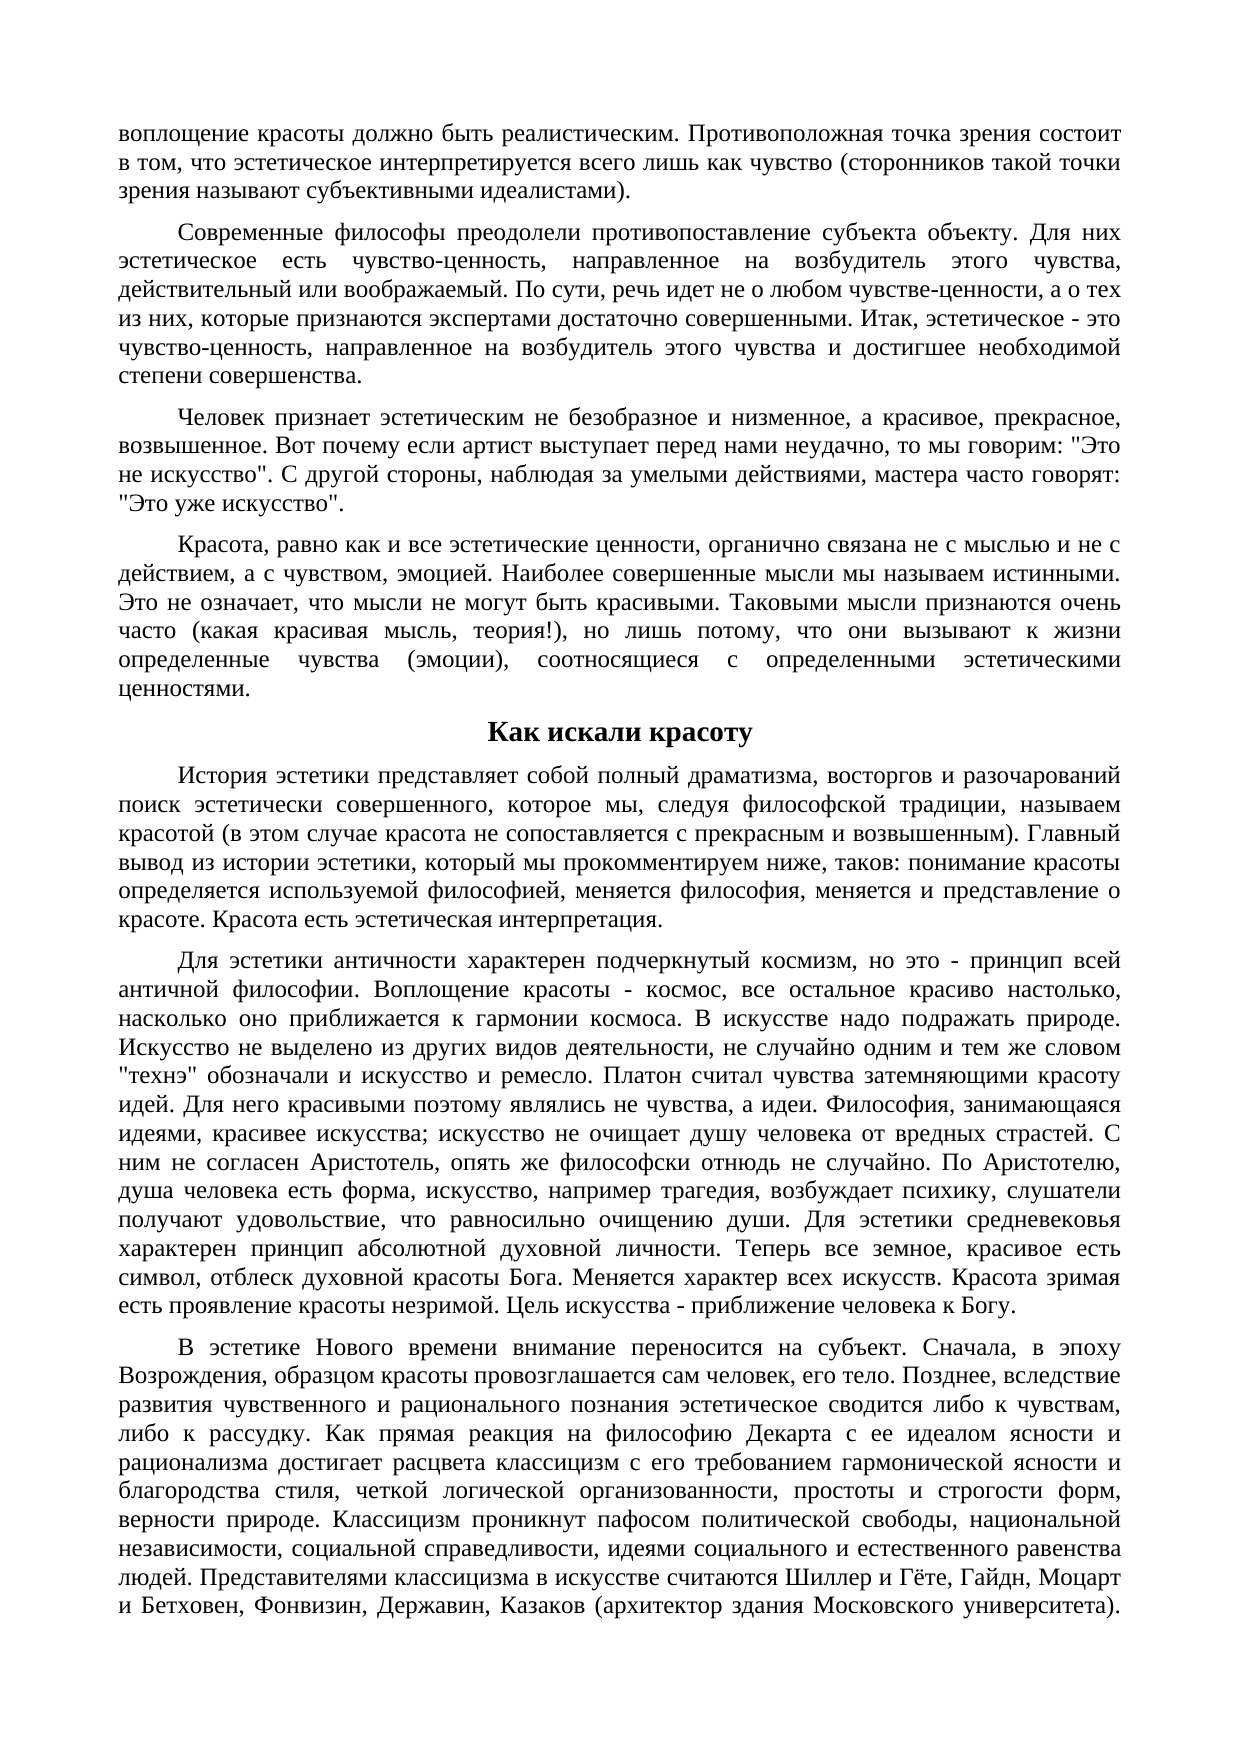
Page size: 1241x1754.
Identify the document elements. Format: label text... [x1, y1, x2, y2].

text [118, 118, 1122, 204]
text Красота, равно как и все эстетические ценности, органично связана не с мыслью и не с действием, а с чувством, эмоцией. Наиболее совершенные мысли мы называем истинными. Это не означает, что мысли не могут быть красивыми. Таковыми мысли признаются очень часто (какая красивая мысль, теория!), но лишь потому, что они вызывают к жизни определенные чувства (эмоции), соотносящиеся с определенными эстетическими ценностями. [118, 529, 1122, 702]
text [118, 1332, 1122, 1619]
text Для эстетики античности характерен подчеркнутый космизм, но это - принцип всей античной философии. Воплощение красоты - космос, все остальное красиво настолько, насколько оно приближается к гармонии космоса. В искусстве надо подражать природе. Искусство не выделено из других видов деятельности, не случайно одним и тем же словом "технэ" обозначали и искусство и ремесло. Платон считал чувства затемняющими красоту идей. Для него красивыми поэтому являлись не чувства, а идеи. Философия, занимающаяся идеями, красивее искусства; искусство не очищает душу человека от вредных страстей. С ним не согласен Аристотель, опять же философски отнюдь не случайно. По Аристотелю, душа человека есть форма, искусство, например трагедия, возбуждает психику, слушатели получают удовольствие, что равносильно очищению души. Для эстетики средневековья характерен принцип абсолютной духовной личности. Теперь все земное, красивое есть символ, отблеск духовной красоты Бога. Меняется характер всех искусств. Красота зримая есть проявление красоты незримой. Цель искусства - приближение человека к Богу. [118, 945, 1122, 1319]
text Как искали красоту [118, 714, 1122, 748]
text История эстетики представляет собой полный драматизма, восторгов и разочарований поиск эстетически совершенного, которое мы, следуя философской традиции, называем красотой (в этом случае красота не сопоставляется с прекрасным и возвышенным). Главный вывод из истории эстетики, который мы прокомментируем ниже, таков: понимание красоты определяется используемой философией, меняется философия, меняется и представление о красоте. Красота есть эстетическая интерпретация. [118, 760, 1122, 933]
text Современные философы преодолели противопоставление субъекта объекту. Для них эстетическое есть чувство-ценность, направленное на возбудитель этого чувства, действительный или воображаемый. По сути, речь идет не о любом чувстве-ценности, а о тех из них, которые признаются экспертами достаточно совершенными. Итак, эстетическое - это чувство-ценность, направленное на возбудитель этого чувства и достигшее необходимой степени совершенства. [118, 217, 1122, 389]
text Человек признает эстетическим не безобразное и низменное, а красивое, прекрасное, возвышенное. Вот почему если артист выступает перед нами неудачно, то мы говорим: "Это не искусство". С другой стороны, наблюдая за умелыми действиями, мастера часто говорят: "Это уже искусство". [118, 402, 1122, 517]
